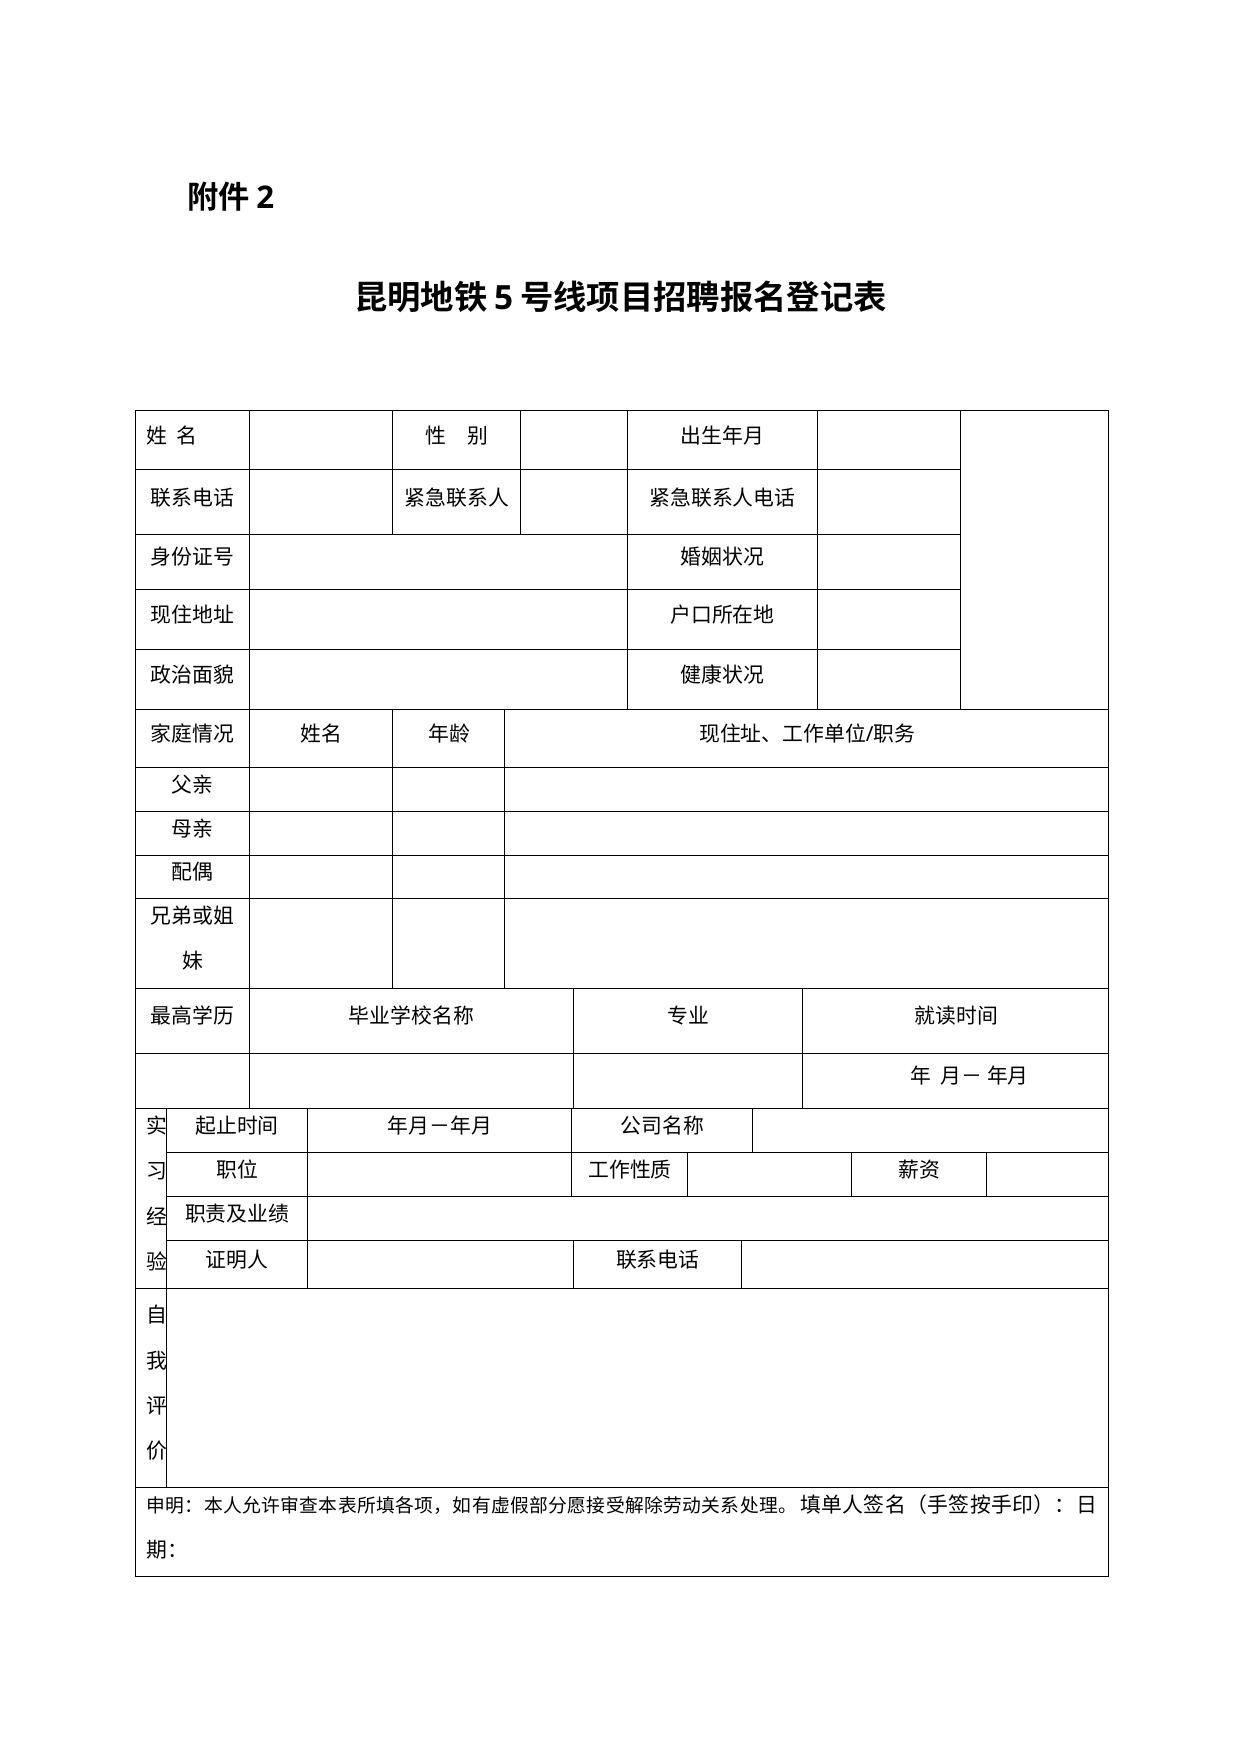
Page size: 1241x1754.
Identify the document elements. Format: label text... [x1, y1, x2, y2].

table_cell 母亲 [136, 812, 249, 854]
table_cell 专业 [574, 989, 802, 1053]
table_cell [505, 856, 1108, 898]
table_header [961, 411, 1108, 709]
table_cell [505, 899, 1108, 987]
table_cell [818, 650, 960, 709]
table_cell [308, 1197, 1108, 1239]
table_cell [250, 768, 392, 811]
table_cell 联系电话 [574, 1241, 741, 1288]
table_cell 工作性质 [572, 1153, 687, 1196]
table_header [521, 411, 627, 469]
text 昆明地铁5号线项目招聘报名登记表 [187, 262, 1053, 327]
table_cell [393, 812, 504, 854]
text 附件2 [187, 162, 1053, 227]
table_cell 紧急联系人 [393, 470, 520, 534]
table_cell 婚姻状况 [628, 535, 817, 589]
table_cell [505, 768, 1108, 811]
table_cell 证明人 [167, 1241, 307, 1288]
table_cell [250, 650, 627, 709]
table_cell 紧急联系人电话 [628, 470, 817, 534]
table_cell [250, 812, 392, 854]
table_cell 薪资 [852, 1153, 986, 1196]
table_cell 年 月－ 年月 [803, 1054, 1108, 1108]
table_header [818, 411, 960, 469]
table_cell 就读时间 [803, 989, 1108, 1053]
table_cell [753, 1109, 1108, 1152]
table_header 姓 名 [136, 411, 249, 469]
table_cell [250, 1054, 573, 1108]
table_cell 年月－年月 [308, 1109, 571, 1152]
table_cell 父亲 [136, 768, 249, 811]
table_cell [308, 1153, 571, 1196]
table_cell [987, 1153, 1108, 1196]
table_cell 最高学历 [136, 989, 249, 1053]
table_cell [250, 535, 627, 589]
table_cell 年龄 [393, 710, 504, 767]
table_header 性 别 [393, 411, 520, 469]
table_cell [818, 470, 960, 534]
table_cell 申明：本人允许审查本表所填各项，如有虚假部分愿接受解除劳动关系处理。填单人签名（手签按手印）：日期： [136, 1488, 1108, 1576]
table_cell 职责及业绩 [167, 1197, 307, 1239]
table_cell 户口所在地 [628, 590, 817, 649]
table_cell 家庭情况 [136, 710, 249, 767]
table_cell [250, 470, 392, 534]
table_cell 毕业学校名称 [250, 989, 573, 1053]
table_cell [393, 768, 504, 811]
table_cell 公司名称 [572, 1109, 752, 1152]
table_cell 姓名 [250, 710, 392, 767]
table_cell [250, 856, 392, 898]
table_cell 政治面貌 [136, 650, 249, 709]
table_cell [250, 899, 392, 987]
table_cell [167, 1289, 1108, 1487]
table_cell 起止时间 [167, 1109, 307, 1152]
table_cell 联系电话 [136, 470, 249, 534]
table_cell 实习经验 [136, 1109, 166, 1288]
table_cell [136, 1054, 249, 1108]
table_cell 现住址、工作单位/职务 [505, 710, 1108, 767]
table_cell [393, 856, 504, 898]
table_header 出生年月 [628, 411, 817, 469]
table_cell [308, 1241, 573, 1288]
table_cell 身份证号 [136, 535, 249, 589]
table_cell 职位 [167, 1153, 307, 1196]
table_cell 兄弟或姐妹 [136, 899, 249, 987]
table_cell [818, 535, 960, 589]
table_cell [393, 899, 504, 987]
table_cell 自我评价 [136, 1289, 166, 1487]
table_cell [505, 812, 1108, 854]
table_cell [742, 1241, 1108, 1288]
table_cell [521, 470, 627, 534]
table_header [250, 411, 392, 469]
table_cell 配偶 [136, 856, 249, 898]
table_cell 健康状况 [628, 650, 817, 709]
table_cell [818, 590, 960, 649]
table_cell [688, 1153, 851, 1196]
table_cell [250, 590, 627, 649]
table_cell [574, 1054, 802, 1108]
table_cell 现住地址 [136, 590, 249, 649]
